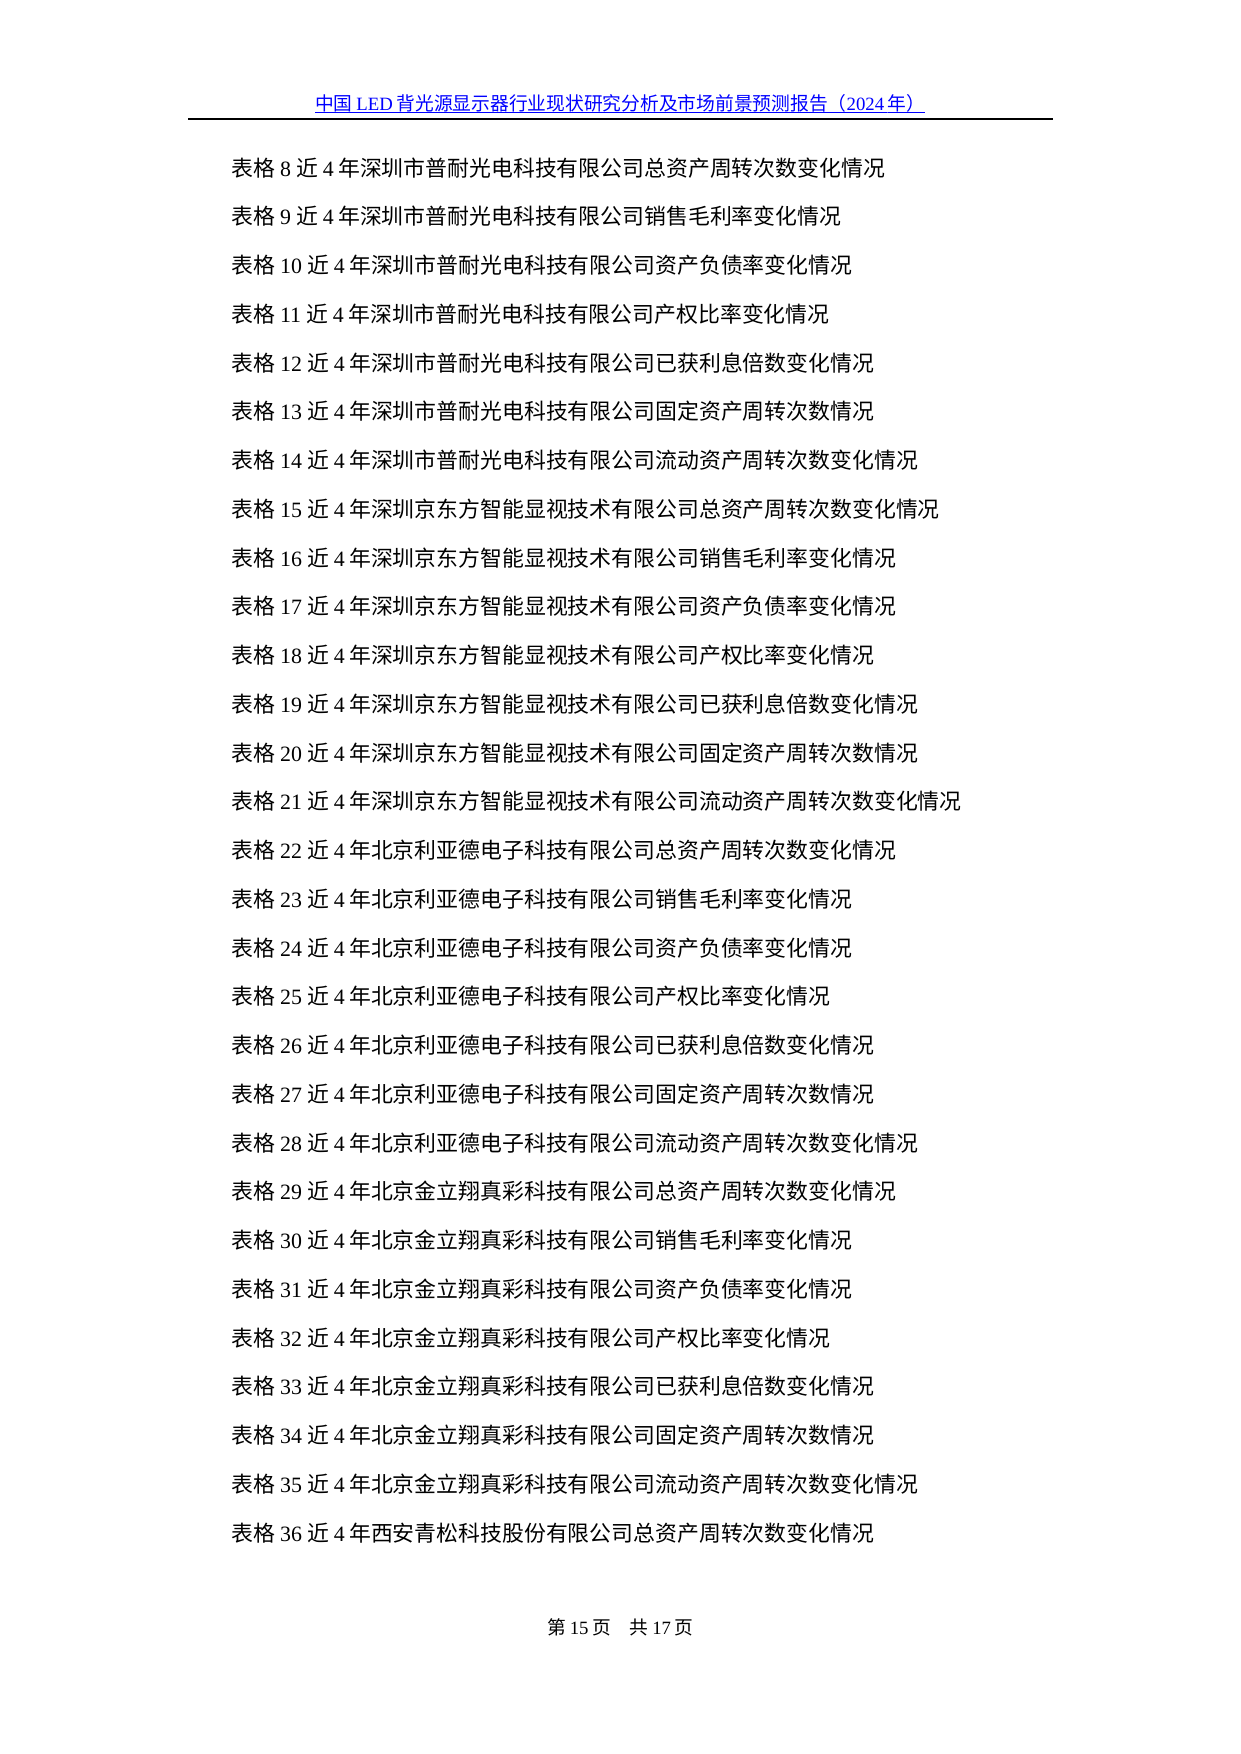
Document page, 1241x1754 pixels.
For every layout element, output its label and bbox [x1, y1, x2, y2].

text [187, 150, 1053, 1548]
